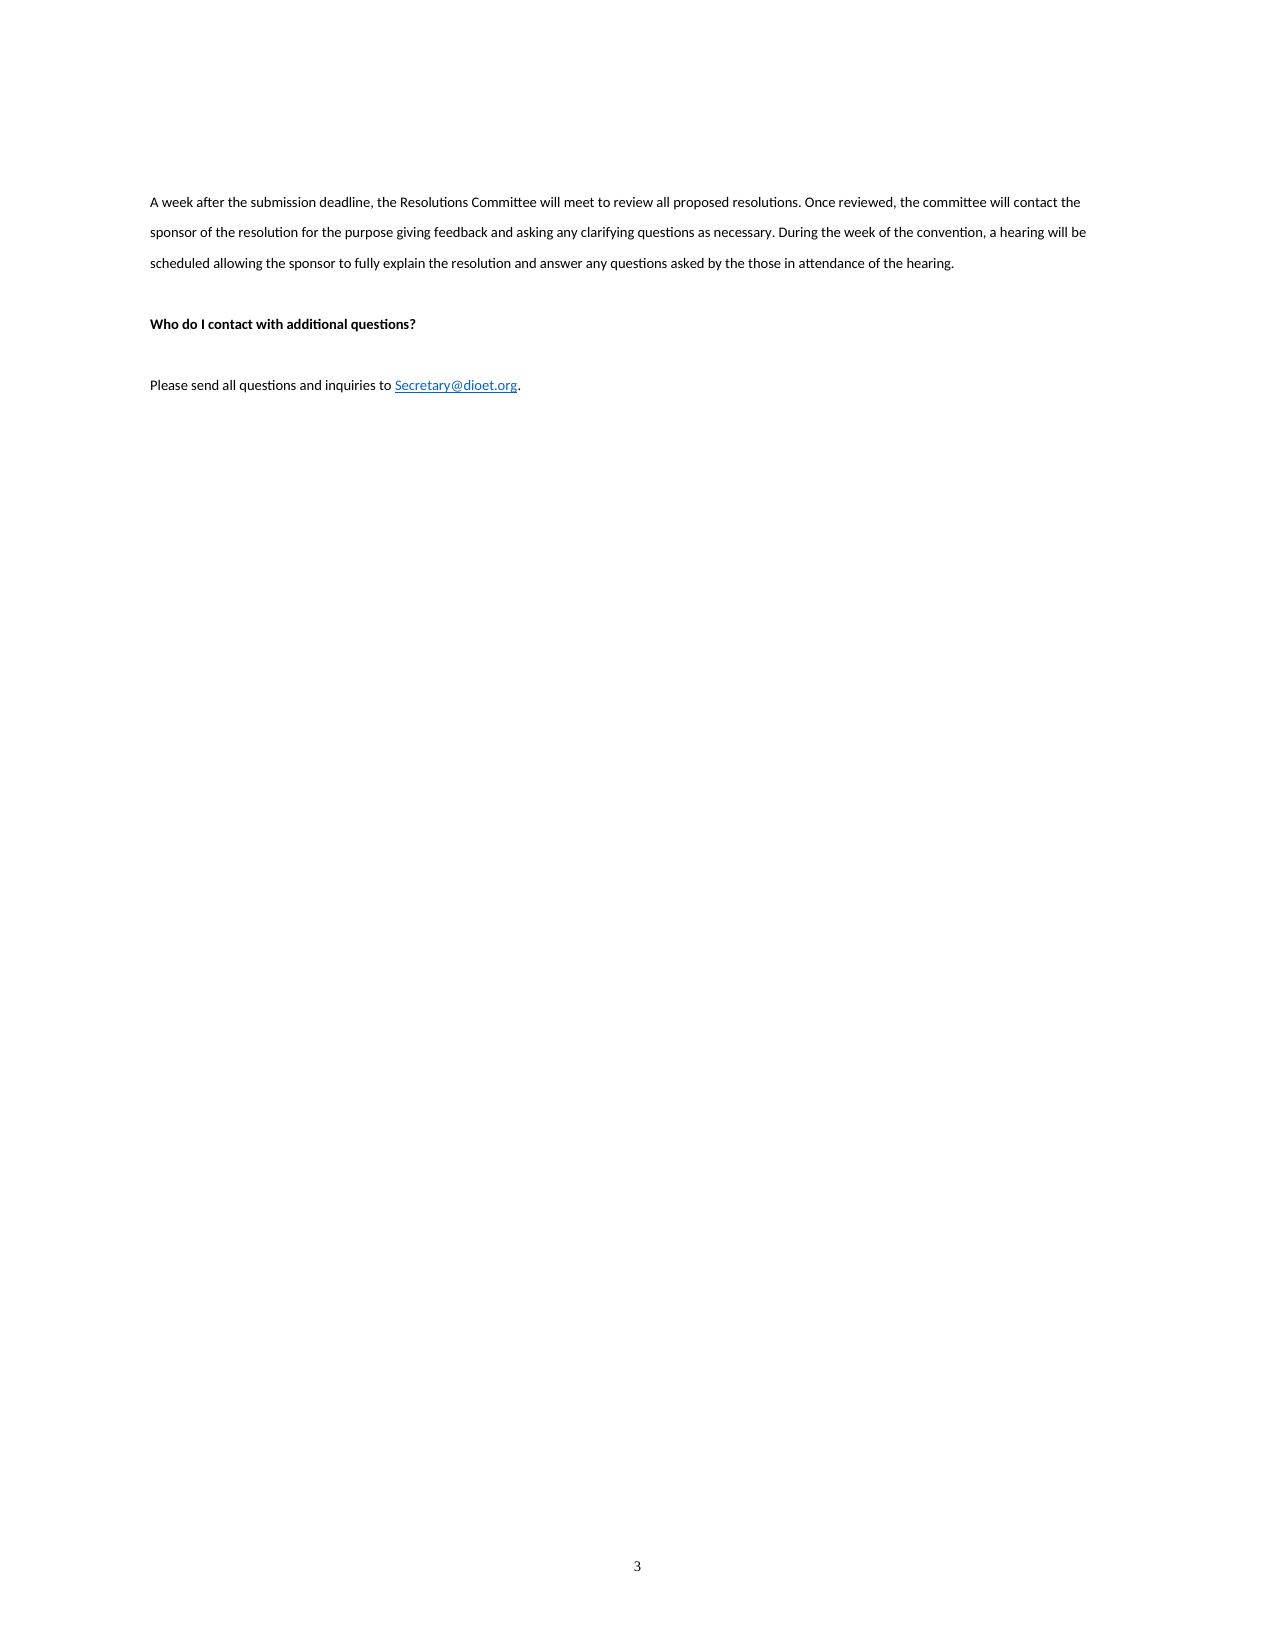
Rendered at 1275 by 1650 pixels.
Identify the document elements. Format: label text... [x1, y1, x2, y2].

list Who do I contact with additional questions? [150, 303, 1125, 333]
list Please send all questions and inquiries to Secretary@dioet.org. [150, 364, 1125, 394]
list A week after the submission deadline, the Resolutions Committee will meet to review all proposed resolutions. Once reviewed, the committee will contact the sponsor of the resolution for the purpose giving feedback and asking any clarifying questions as necessary. During the week of the convention, a hearing will be scheduled allowing the sponsor to fully explain the resolution and answer any questions asked by the those in attendance of the hearing. [150, 181, 1125, 272]
